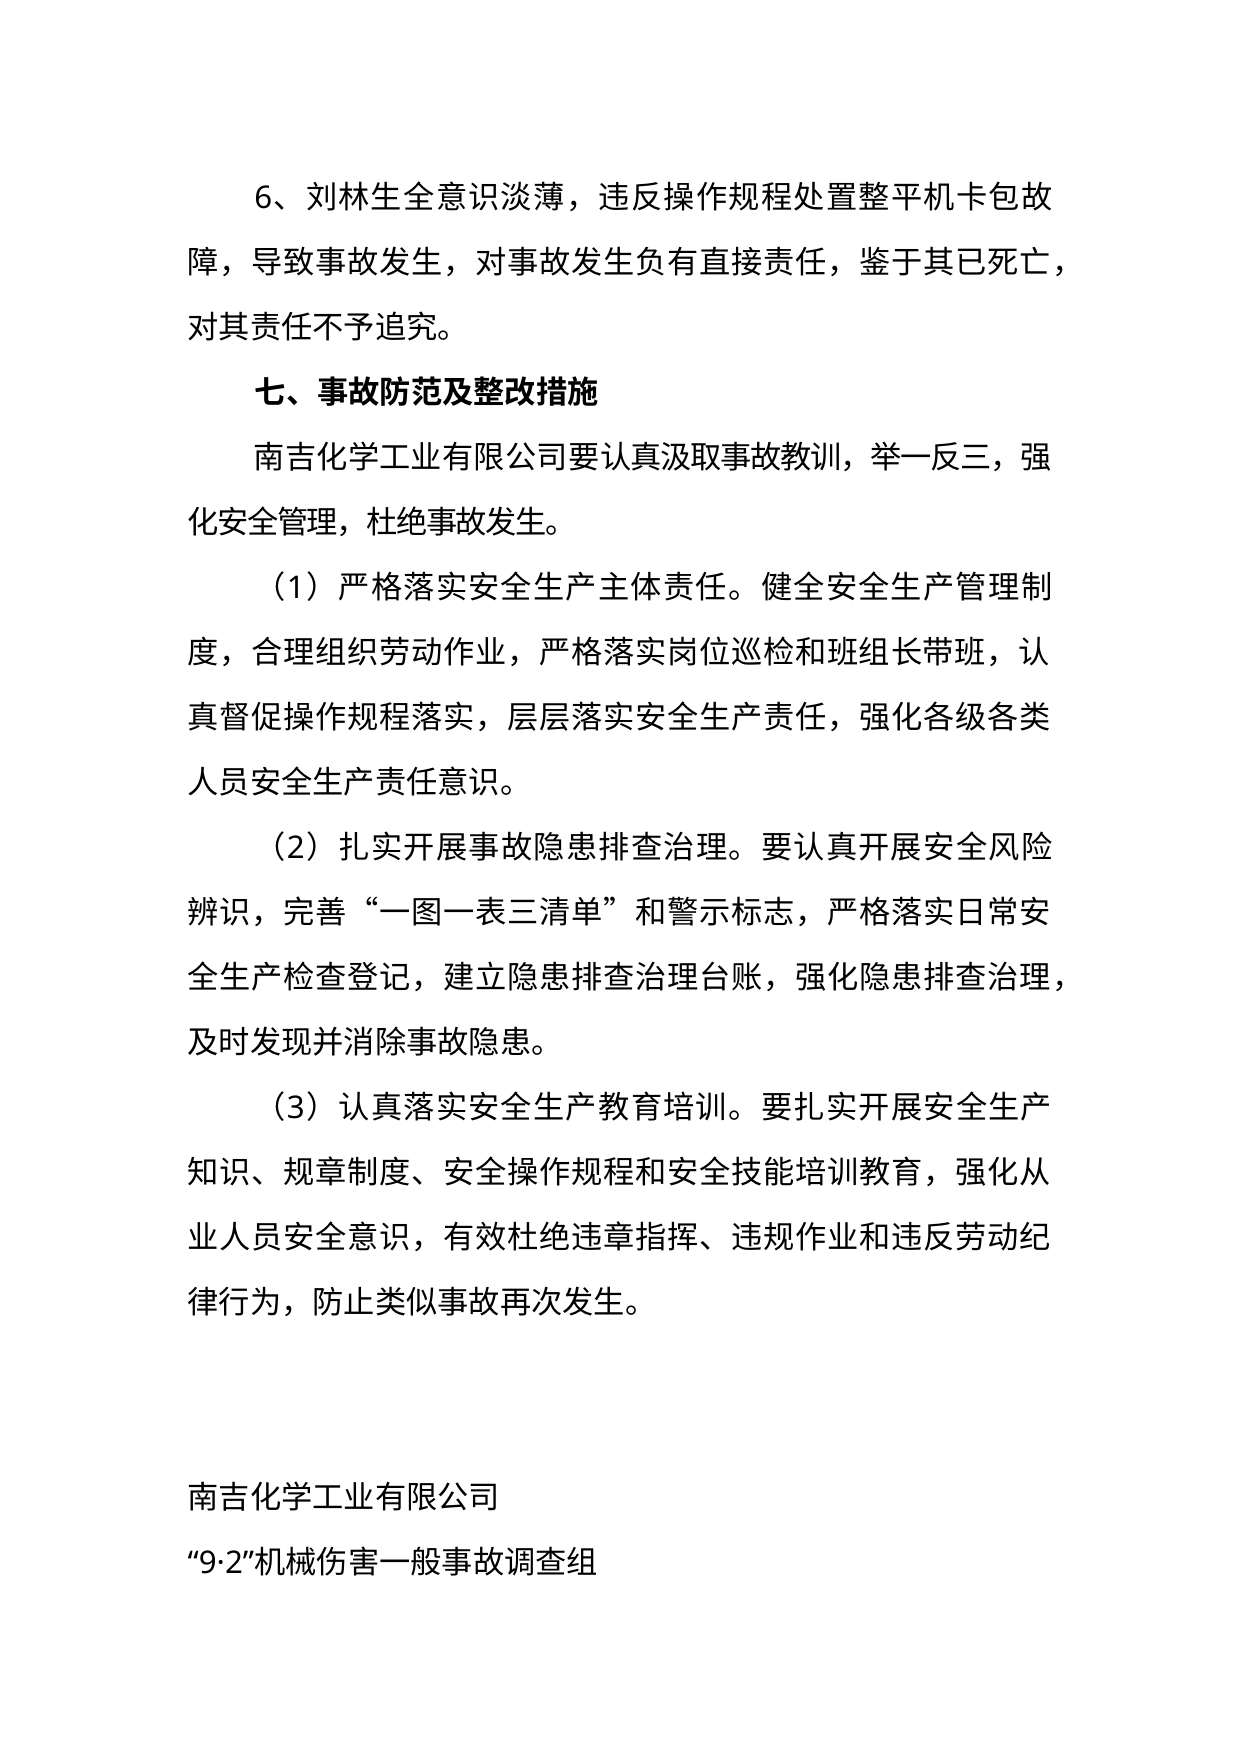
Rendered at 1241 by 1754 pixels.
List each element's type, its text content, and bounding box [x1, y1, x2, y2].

text （1）严格落实安全生产主体责任。健全安全生产管理制度，合理组织劳动作业，严格落实岗位巡检和班组长带班，认真督促操作规程落实，层层落实安全生产责任，强化各级各类人员安全生产责任意识。 [187, 552, 1053, 812]
text （3）认真落实安全生产教育培训。要扎实开展安全生产知识、规章制度、安全操作规程和安全技能培训教育，强化从业人员安全意识，有效杜绝违章指挥、违规作业和违反劳动纪律行为，防止类似事故再次发生。 [187, 1072, 1053, 1332]
text 南吉化学工业有限公司要认真汲取事故教训，举一反三，强化安全管理，杜绝事故发生。 [187, 422, 1053, 552]
text 南吉化学工业有限公司 [187, 1462, 1053, 1527]
text （2）扎实开展事故隐患排查治理。要认真开展安全风险辨识，完善“一图一表三清单”和警示标志，严格落实日常安全生产检查登记，建立隐患排查治理台账，强化隐患排查治理，及时发现并消除事故隐患。 [187, 812, 1053, 1072]
text “9·2”机械伤害一般事故调查组 [187, 1527, 1053, 1592]
text 七、事故防范及整改措施 [187, 357, 1053, 422]
text 6、刘林生全意识淡薄，违反操作规程处置整平机卡包故障，导致事故发生，对事故发生负有直接责任，鉴于其已死亡，对其责任不予追究。 [187, 162, 1053, 357]
